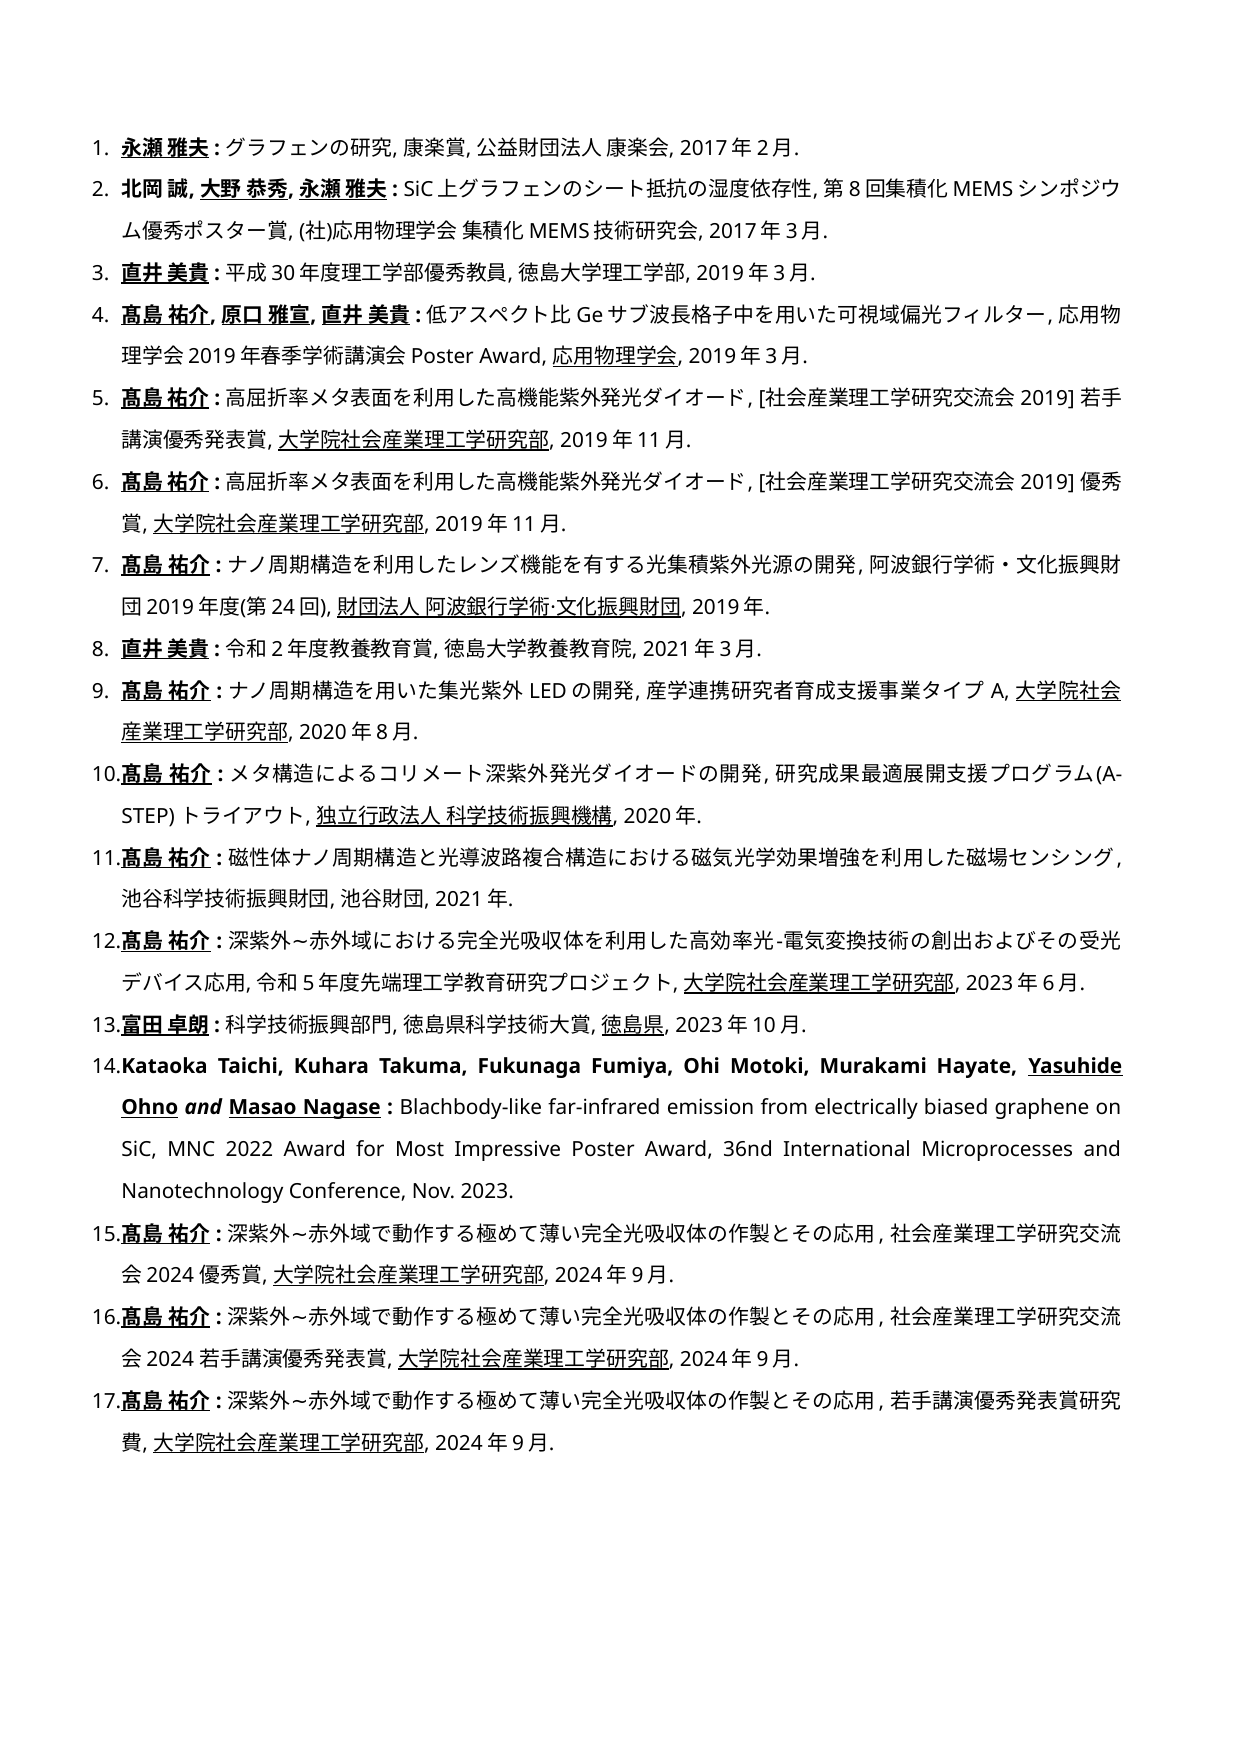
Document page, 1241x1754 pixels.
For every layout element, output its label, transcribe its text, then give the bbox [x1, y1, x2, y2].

list 髙島 祐介 : 深紫外∼赤外域で動作する極めて薄い完全光吸収体の作製とその応用, 社会産業理工学研究交流会2024 優秀賞, 大学院社会産業理工学研究部, 2024年9月. [92, 1211, 1122, 1295]
list 髙島 祐介 : 深紫外∼赤外域で動作する極めて薄い完全光吸収体の作製とその応用, 社会産業理工学研究交流会2024 若手講演優秀発表賞, 大学院社会産業理工学研究部, 2024年9月. [92, 1295, 1122, 1378]
list 髙島 祐介 : 高屈折率メタ表面を利用した高機能紫外発光ダイオード, [社会産業理工学研究交流会2019] 優秀賞, 大学院社会産業理工学研究部, 2019年11月. [92, 459, 1122, 543]
list 髙島 祐介 : 深紫外∼赤外域で動作する極めて薄い完全光吸収体の作製とその応用, 若手講演優秀発表賞研究費, 大学院社会産業理工学研究部, 2024年9月. [92, 1378, 1122, 1462]
list 髙島 祐介 : ナノ周期構造を用いた集光紫外LEDの開発, 産学連携研究者育成支援事業タイプA, 大学院社会産業理工学研究部, 2020年8月. [92, 668, 1122, 752]
list 髙島 祐介 : 磁性体ナノ周期構造と光導波路複合構造における磁気光学効果増強を利用した磁場センシング, 池谷科学技術振興財団, 池谷財団, 2021年. [92, 835, 1122, 919]
list 髙島 祐介 : メタ構造によるコリメート深紫外発光ダイオードの開発, 研究成果最適展開支援プログラム(A-STEP) トライアウト, 独立行政法人 科学技術振興機構, 2020年. [92, 752, 1122, 835]
list 髙島 祐介 : 高屈折率メタ表面を利用した高機能紫外発光ダイオード, [社会産業理工学研究交流会2019] 若手講演優秀発表賞, 大学院社会産業理工学研究部, 2019年11月. [92, 376, 1122, 459]
list Kataoka Taichi, Kuhara Takuma, Fukunaga Fumiya, Ohi Motoki, Murakami Hayate, Yasuhide Ohno and Masao Nagase : Blachbody-like far-infrared emission from electrically biased graphene on SiC, MNC 2022 Award for Most Impressive Poster Award, 36nd International Microprocesses and Nanotechnology Conference, Nov. 2023. [92, 1044, 1122, 1211]
list 直井 美貴 : 令和2年度教養教育賞, 徳島大学教養教育院, 2021年3月. [92, 626, 1122, 668]
list 北岡 誠, 大野 恭秀, 永瀬 雅夫 : SiC上グラフェンのシート抵抗の湿度依存性, 第8回集積化MEMSシンポジウム優秀ポスター賞, (社)応用物理学会 集積化MEMS技術研究会, 2017年3月. [92, 167, 1122, 250]
list 永瀬 雅夫 : グラフェンの研究, 康楽賞, 公益財団法人 康楽会, 2017年2月. [92, 125, 1122, 167]
list 直井 美貴 : 平成30年度理工学部優秀教員, 徳島大学理工学部, 2019年3月. [92, 250, 1122, 292]
list 髙島 祐介 : 深紫外∼赤外域における完全光吸収体を利用した高効率光-電気変換技術の創出およびその受光デバイス応用, 令和5年度先端理工学教育研究プロジェクト, 大学院社会産業理工学研究部, 2023年6月. [92, 919, 1122, 1002]
list 髙島 祐介, 原口 雅宣, 直井 美貴 : 低アスペクト比Geサブ波長格子中を用いた可視域偏光フィルター, 応用物理学会2019年春季学術講演会Poster Award, 応用物理学会, 2019年3月. [92, 292, 1122, 376]
list 富田 卓朗 : 科学技術振興部門, 徳島県科学技術大賞, 徳島県, 2023年10月. [92, 1002, 1122, 1044]
list 髙島 祐介 : ナノ周期構造を利用したレンズ機能を有する光集積紫外光源の開発, 阿波銀行学術・文化振興財団2019年度(第24回), 財団法人 阿波銀行学術·文化振興財団, 2019年. [92, 543, 1122, 626]
